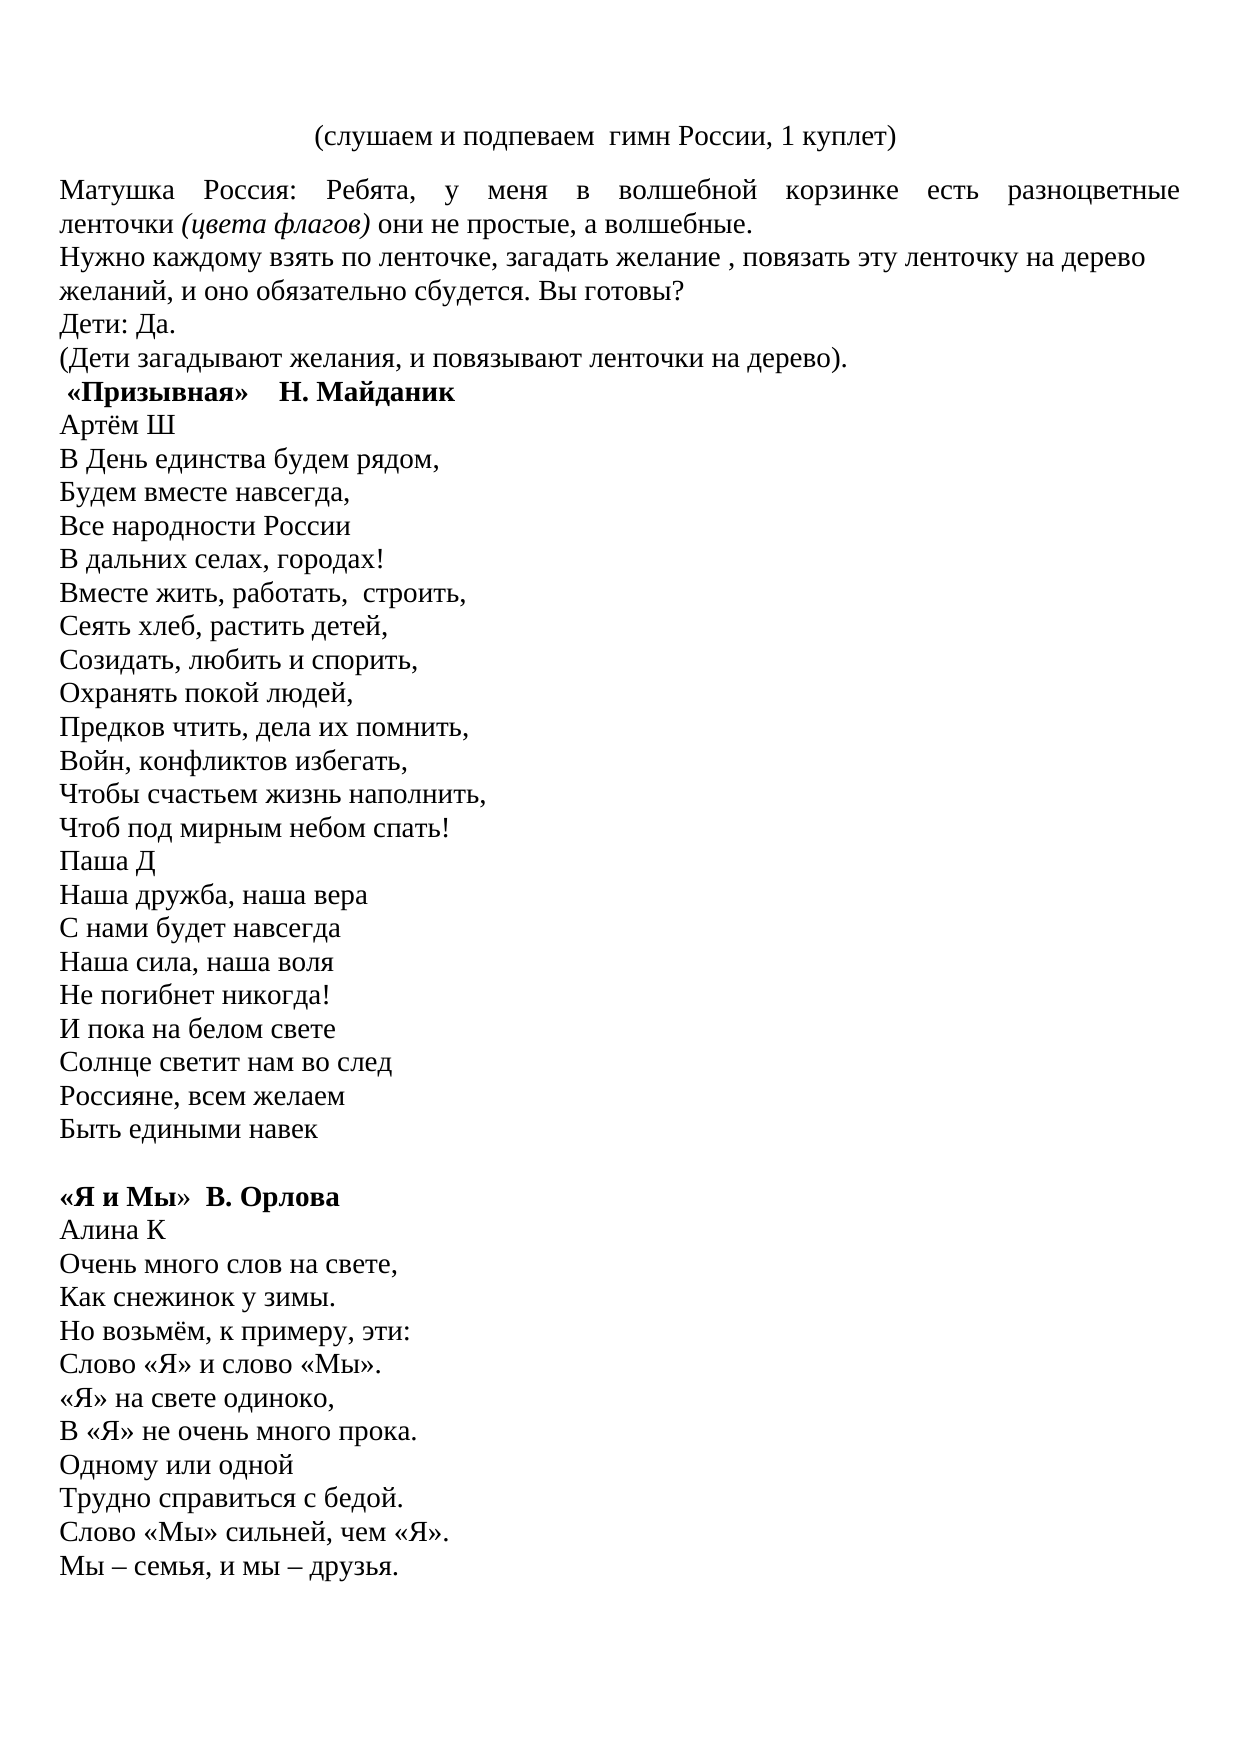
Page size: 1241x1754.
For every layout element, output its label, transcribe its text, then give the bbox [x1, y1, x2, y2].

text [59, 1514, 1152, 1581]
text Паша Д [59, 843, 1152, 877]
text Дети: Да. [0, 307, 1181, 340]
text (слушаем и подпеваем гимн России, 1 куплет) [59, 118, 1152, 152]
text Не погибнет никогда! [59, 977, 1152, 1011]
subtitle «Призывная» Н. Майданик Артём Ш [59, 374, 1152, 441]
text Наша сила, наша воля [59, 944, 1152, 977]
text Солнце светит нам во след [59, 1044, 1152, 1078]
text В День единства будем рядом, Будем вместе навсегда, Все народности России В дальних селах, городах! [59, 441, 1152, 575]
text Нужно каждому взять по ленточке, загадать желание , повязать эту ленточку на дерево желаний, и оно обязательно сбудется. Вы готовы? [59, 239, 1181, 307]
text Быть едиными навек [59, 1112, 1152, 1145]
text (Дети загадывают желания, и повязывают ленточки на дерево). [0, 340, 1181, 374]
text Вместе жить, работать, строить, Сеять хлеб, растить детей, Созидать, любить и спорить, Охранять покой людей, [59, 575, 1152, 709]
text «Я» на свете одиноко, В «Я» не очень много прока. Одному или одной Трудно справиться с бедой. [59, 1380, 1152, 1514]
text Очень много слов на свете, Как снежинок у зимы. Но возьмём, к примеру, эти: Слово «Я» и слово «Мы». [59, 1246, 1152, 1380]
text Россияне, всем желаем [59, 1078, 1152, 1112]
text Наша дружба, наша вера [59, 877, 1152, 910]
subtitle «Я и Мы» В. Орлова Алина К [59, 1179, 1152, 1246]
text С нами будет навсегда [59, 910, 1152, 944]
text Матушка Россия: Ребята, у меня в волшебной корзинке есть разноцветные ленточки (цвета флагов) они не простые, а волшебные. [59, 172, 1181, 239]
text Предков чтить, дела их помнить, Войн, конфликтов избегать, Чтобы счастьем жизнь наполнить, Чтоб под мирным небом спать! [59, 709, 1152, 843]
text И пока на белом свете [59, 1011, 1152, 1044]
